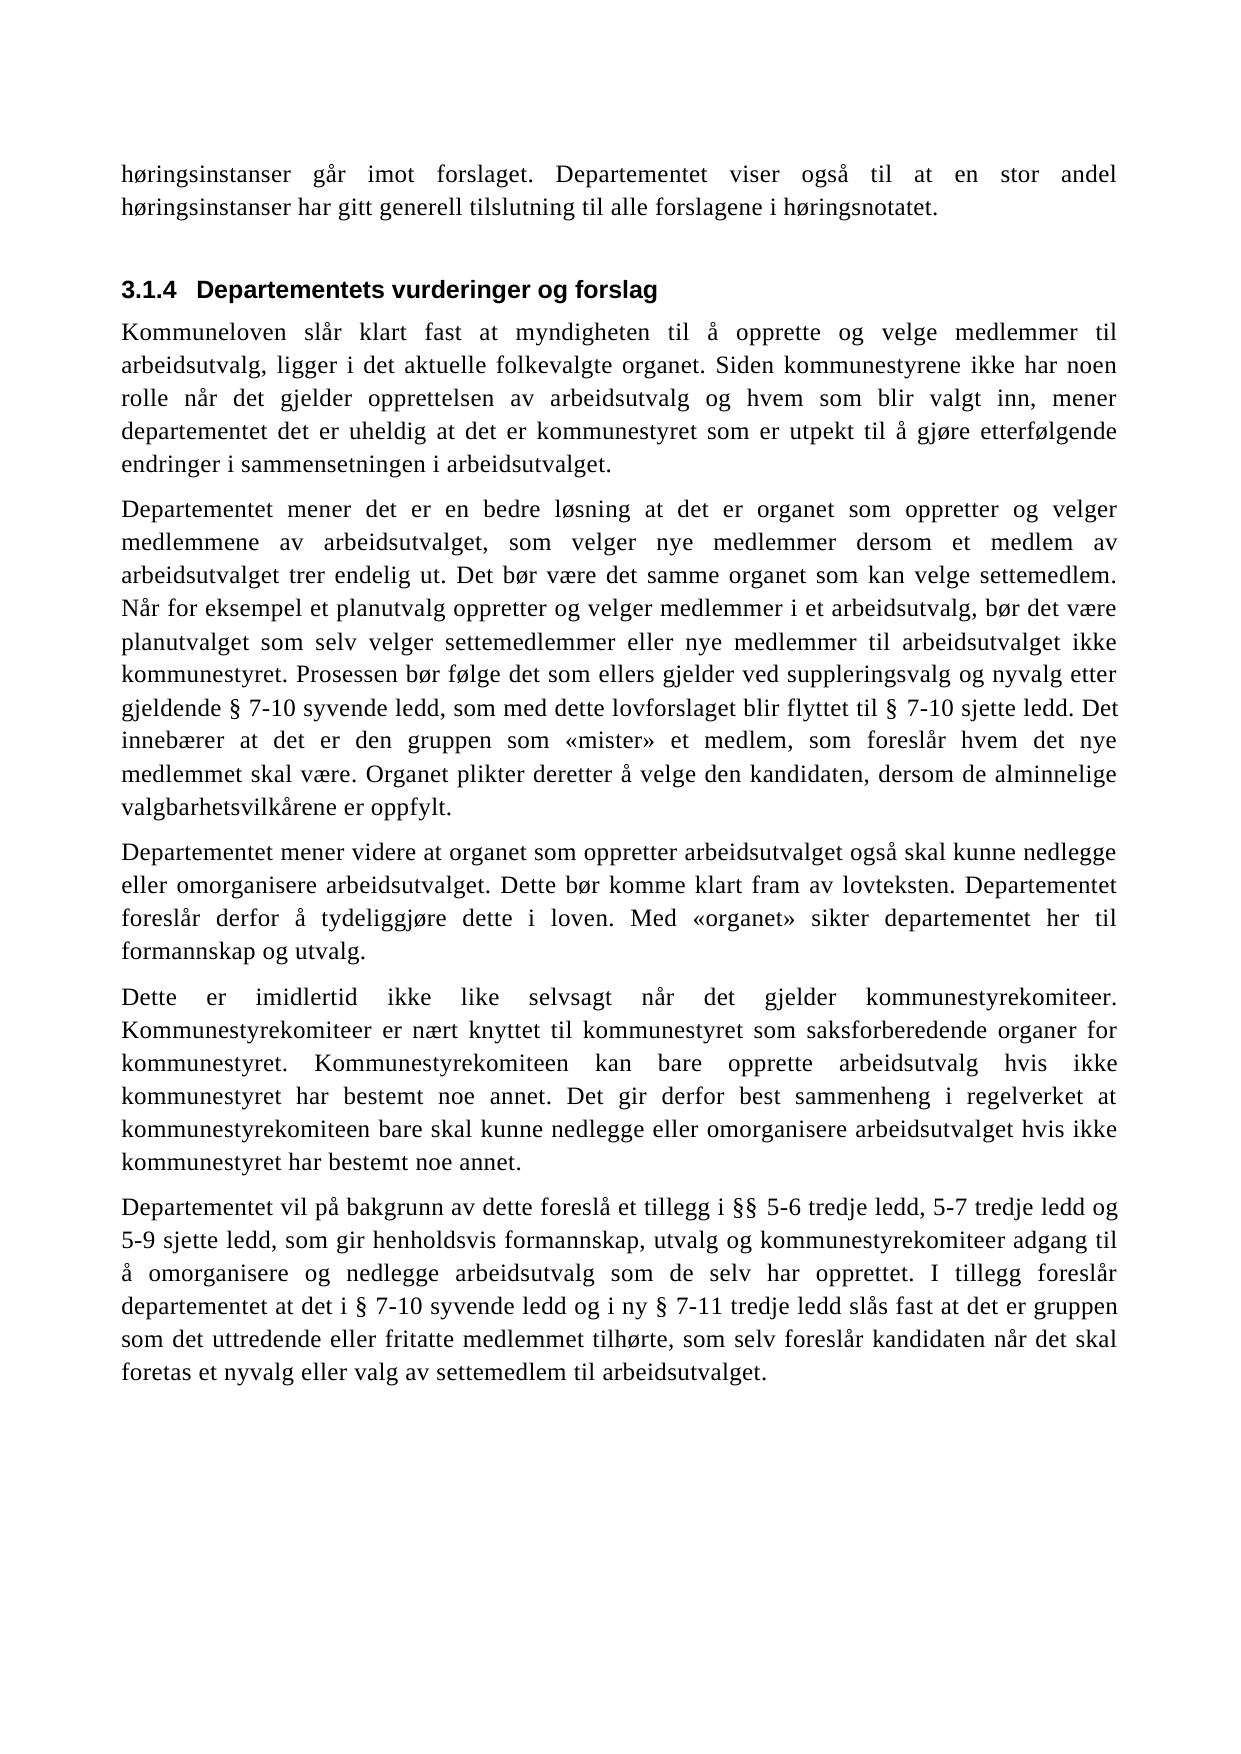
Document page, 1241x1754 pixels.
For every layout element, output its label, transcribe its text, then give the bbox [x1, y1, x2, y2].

text Departementet mener videre at organet som oppretter arbeidsutvalget også skal kunne nedlegge eller omorganisere arbeidsutvalget. Dette bør komme klart fram av lovteksten. Departementet foreslår derfor å tydeliggjøre dette i loven. Med «organet» sikter departementet her til formannskap og utvalg. [121, 837, 1119, 965]
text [121, 159, 1119, 221]
text Dette er imidlertid ikke like selvsagt når det gjelder kommunestyrekomiteer. Kommunestyrekomiteer er nært knyttet til kommunestyret som saksforberedende organer for kommunestyret. Kommunestyrekomiteen kan bare opprette arbeidsutvalg hvis ikke kommunestyret har bestemt noe annet. Det gir derfor best sammenheng i regelverket at kommunestyrekomiteen bare skal kunne nedlegge eller omorganisere arbeidsutvalget hvis ikke kommunestyret har bestemt noe annet. [121, 982, 1119, 1176]
text Kommuneloven slår klart fast at myndigheten til å opprette og velge medlemmer til arbeidsutvalg, ligger i det aktuelle folkevalgte organet. Siden kommunestyrene ikke har noen rolle når det gjelder opprettelsen av arbeidsutvalg og hvem som blir valgt inn, mener departementet det er uheldig at det er kommunestyret som er utpekt til å gjøre etterfølgende endringer i sammensetningen i arbeidsutvalget. [121, 317, 1119, 478]
subtitle Departementets vurderinger og forslag [121, 276, 1119, 304]
text Departementet vil på bakgrunn av dette foreslå et tillegg i §§ 5-6 tredje ledd, 5-7 tredje ledd og 5-9 sjette ledd, som gir henholdsvis formannskap, utvalg og kommunestyrekomiteer adgang til å omorganisere og nedlegge arbeidsutvalg som de selv har opprettet. I tillegg foreslår departementet at det i § 7-10 syvende ledd og i ny § 7-11 tredje ledd slås fast at det er gruppen som det uttredende eller fritatte medlemmet tilhørte, som selv foreslår kandidaten når det skal foretas et nyvalg eller valg av settemedlem til arbeidsutvalget. [121, 1192, 1119, 1386]
text Departementet mener det er en bedre løsning at det er organet som oppretter og velger medlemmene av arbeidsutvalget, som velger nye medlemmer dersom et medlem av arbeidsutvalget trer endelig ut. Det bør være det samme organet som kan velge settemedlem. Når for eksempel et planutvalg oppretter og velger medlemmer i et arbeidsutvalg, bør det være planutvalget som selv velger settemedlemmer eller nye medlemmer til arbeidsutvalget ikke kommunestyret. Prosessen bør følge det som ellers gjelder ved suppleringsvalg og nyvalg etter gjeldende § 7-10 syvende ledd, som med dette lovforslaget blir flyttet til § 7-10 sjette ledd. Det innebærer at det er den gruppen som «mister» et medlem, som foreslår hvem det nye medlemmet skal være. Organet plikter deretter å velge den kandidaten, dersom de alminnelige valgbarhetsvilkårene er oppfylt. [121, 494, 1119, 820]
